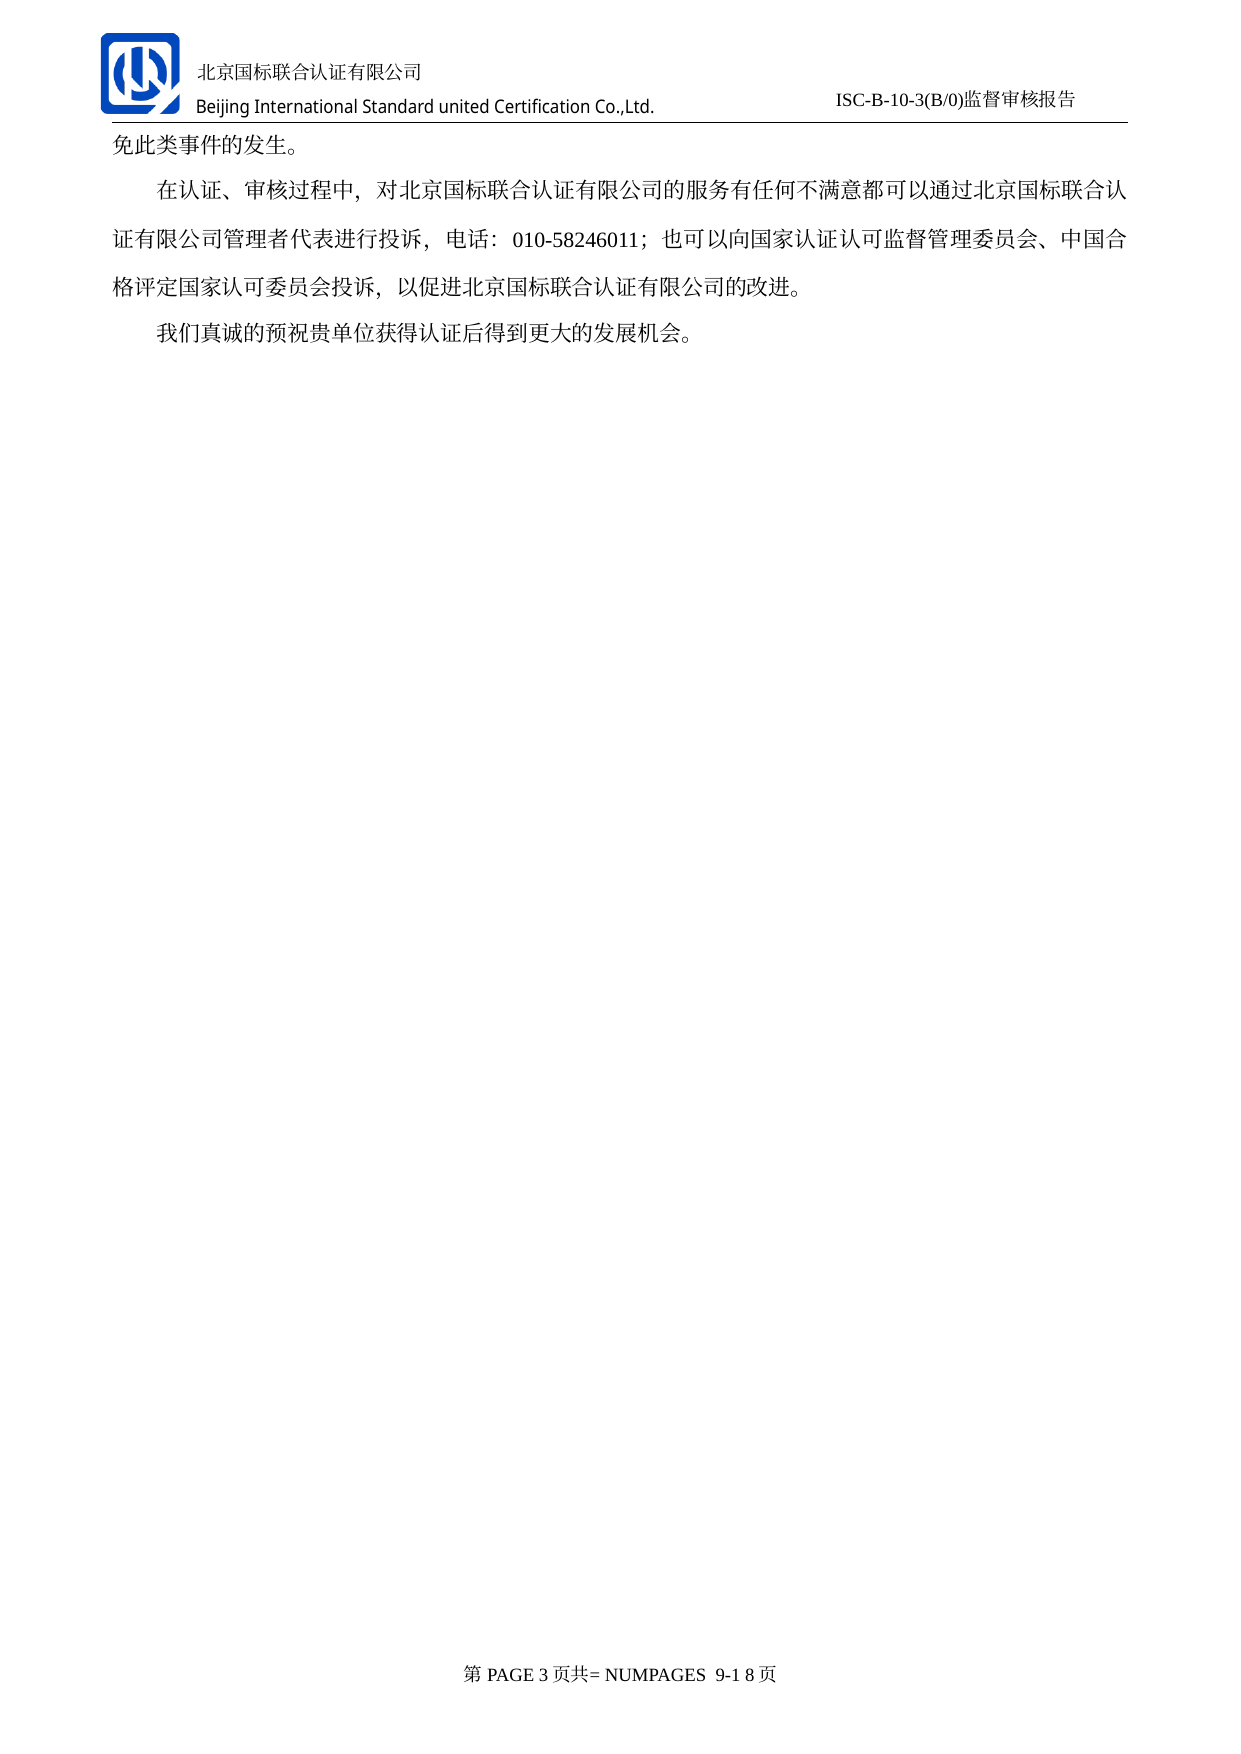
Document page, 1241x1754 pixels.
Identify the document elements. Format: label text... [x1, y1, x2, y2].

picture [100, 33, 180, 114]
text 在认证、审核过程中，对北京国标联合认证有限公司的服务有任何不满意都可以通过北京国标联合认证有限公司管理者代表进行投诉，电话：010-58246011；也可以向国家认证认可监督管理委员会、中国合格评定国家认可委员会投诉，以促进北京国标联合认证有限公司的改进。 [112, 174, 1128, 304]
text 我们真诚的预祝贵单位获得认证后得到更大的发展机会。 [112, 317, 1128, 349]
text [112, 129, 1128, 162]
